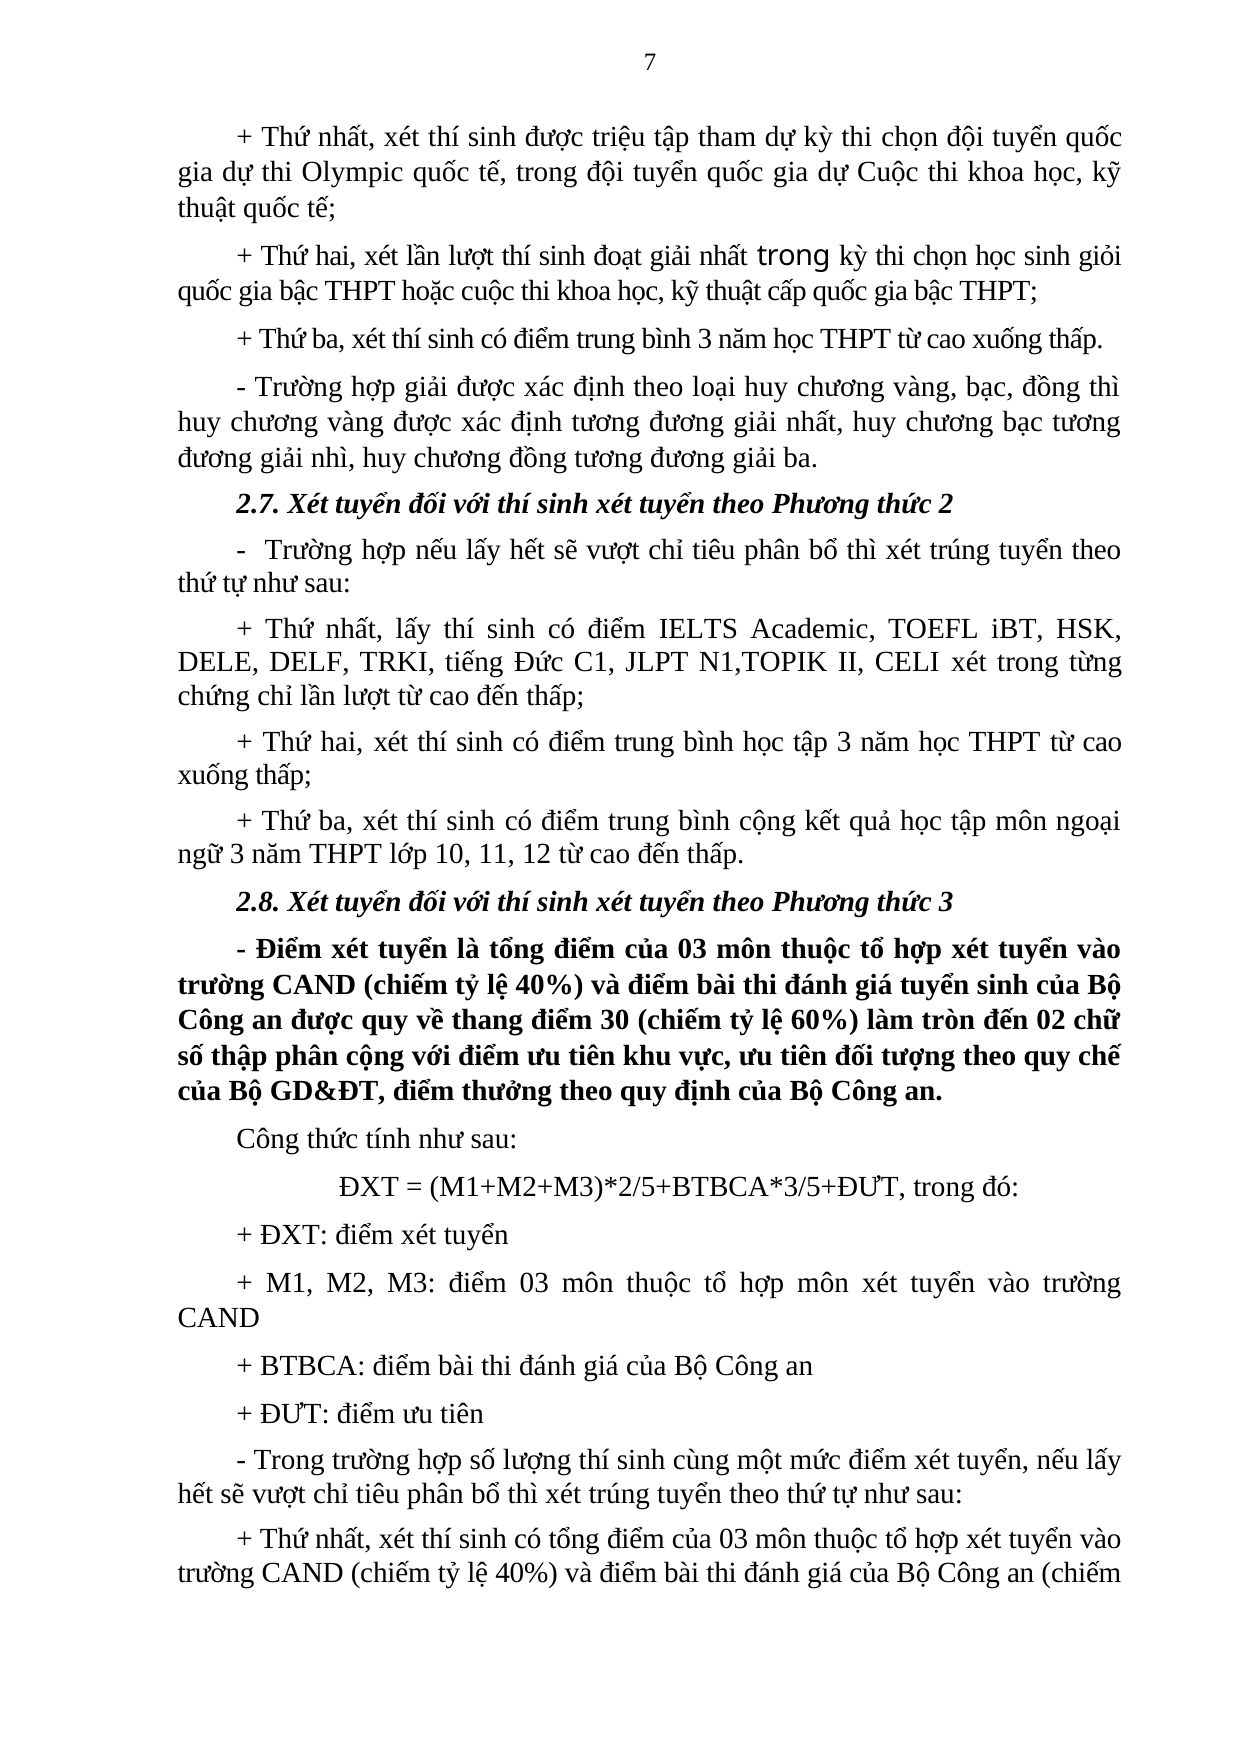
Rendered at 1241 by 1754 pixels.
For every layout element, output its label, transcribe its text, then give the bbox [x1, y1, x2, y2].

text + BTBCA: điểm bài thi đánh giá của Bộ Công an [177, 1347, 1122, 1383]
text ĐXT = (M1+M2+M3)*2/5+BTBCA*3/5+ĐƯT, trong đó: [177, 1168, 1122, 1203]
text 2.8. Xét tuyển đối với thí sinh xét tuyển theo Phương thức 3 [177, 883, 1122, 918]
text + ĐƯT: điểm ưu tiên [177, 1395, 1122, 1431]
text + ĐXT: điểm xét tuyển [177, 1216, 1122, 1251]
text + M1, M2, M3: điểm 03 môn thuộc tổ hợp môn xét tuyển vào trường CAND [177, 1264, 1122, 1335]
text + Thứ nhất, lấy thí sinh có điểm IELTS Academic, TOEFL iBT, HSK, DELE, DELF, TRKI, tiếng Đức C1, JLPT N1,TOPIK II, CELI xét trong từng chứng chỉ lần lượt từ cao đến thấp; [177, 612, 1122, 712]
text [177, 1522, 1122, 1589]
text Công thức tính như sau: [177, 1120, 1122, 1156]
text + Thứ hai, xét lần lượt thí sinh đoạt giải nhất trong kỳ thi chọn học sinh giỏi quốc gia bậc THPT hoặc cuộc thi khoa học, kỹ thuật cấp quốc gia bậc THPT; [177, 237, 1122, 308]
text + Thứ hai, xét thí sinh có điểm trung bình học tập 3 năm học THPT từ cao xuống thấp; [177, 724, 1122, 791]
text - Trường hợp nếu lấy hết sẽ vượt chỉ tiêu phân bổ thì xét trúng tuyển theo thứ tự như sau: [177, 533, 1122, 599]
text + Thứ ba, xét thí sinh có điểm trung bình 3 năm học THPT từ cao xuống thấp. [177, 320, 1122, 356]
text - Trường hợp giải được xác định theo loại huy chương vàng, bạc, đồng thì huy chương vàng được xác định tương đương giải nhất, huy chương bạc tương đương giải nhì, huy chương đồng tương đương giải ba. [177, 368, 1122, 474]
text - Điểm xét tuyển là tổng điểm của 03 môn thuộc tổ hợp xét tuyển vào trường CAND (chiếm tỷ lệ 40%) và điểm bài thi đánh giá tuyển sinh của Bộ Công an được quy về thang điểm 30 (chiếm tỷ lệ 60%) làm tròn đến 02 chữ số thập phân cộng với điểm ưu tiên khu vực, ưu tiên đối tượng theo quy chế của Bộ GD&ĐT, điểm thưởng theo quy định của Bộ Công an. [177, 931, 1122, 1108]
text - Trong trường hợp số lượng thí sinh cùng một mức điểm xét tuyển, nếu lấy hết sẽ vượt chỉ tiêu phân bổ thì xét trúng tuyển theo thứ tự như sau: [177, 1443, 1122, 1510]
text + Thứ nhất, xét thí sinh được triệu tập tham dự kỳ thi chọn đội tuyển quốc gia dự thi Olympic quốc tế, trong đội tuyển quốc gia dự Cuộc thi khoa học, kỹ thuật quốc tế; [177, 118, 1122, 224]
text + Thứ ba, xét thí sinh có điểm trung bình cộng kết quả học tập môn ngoại ngữ 3 năm THPT lớp 10, 11, 12 từ cao đến thấp. [177, 803, 1122, 870]
text 2.7. Xét tuyển đối với thí sinh xét tuyển theo Phương thức 2 [177, 487, 1122, 520]
